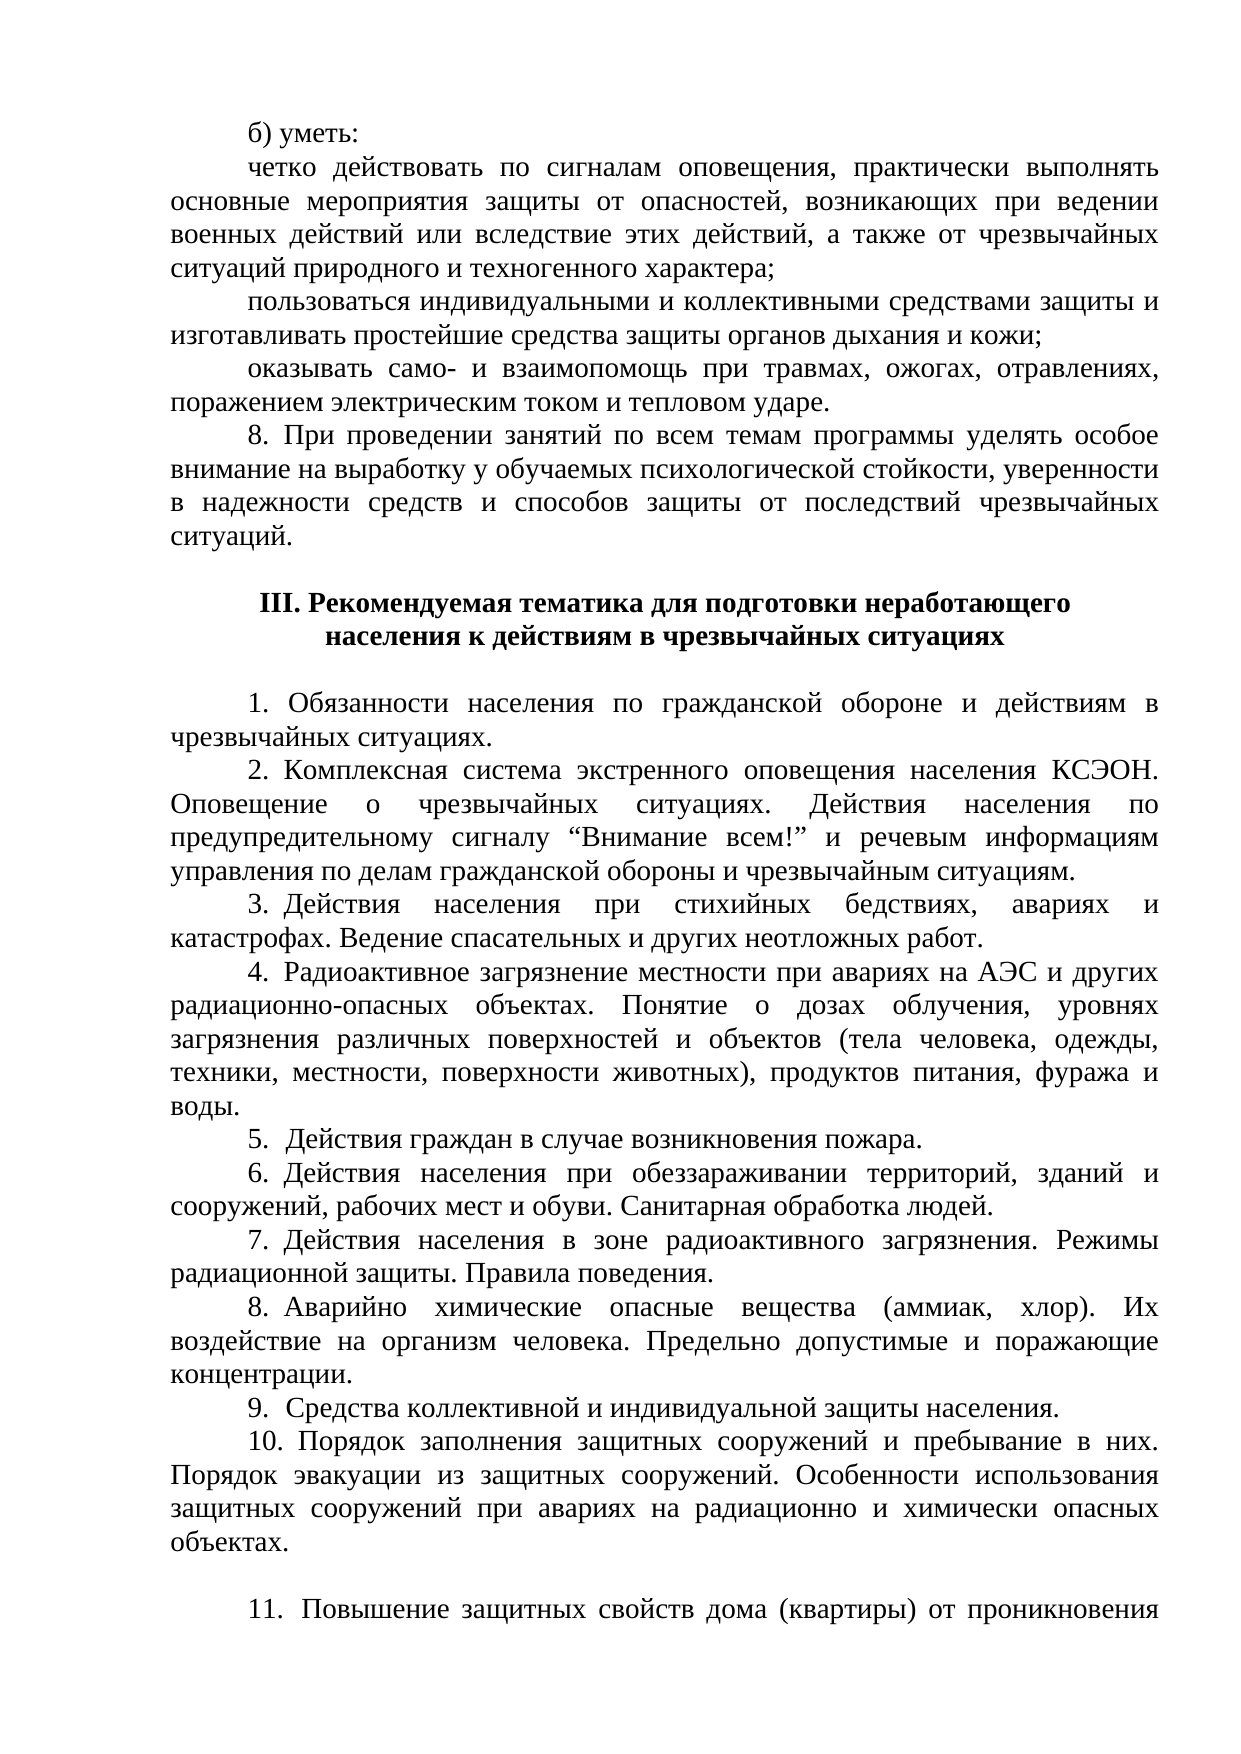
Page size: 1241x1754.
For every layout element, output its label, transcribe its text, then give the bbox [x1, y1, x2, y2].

text б) уметь: [170, 116, 1160, 149]
list Средства коллективной и индивидуальной защиты населения. [170, 1390, 1160, 1423]
text оказывать само- и взаимопомощь при травмах, ожогах, отравлениях, поражением электрическим током и тепловом ударе. [170, 350, 1160, 417]
list Действия населения при обеззараживании территорий, зданий и сооружений, рабочих мест и обуви. Санитарная обработка людей. [170, 1155, 1160, 1222]
list Действия населения при стихийных бедствиях, авариях и катастрофах. Ведение спасательных и других неотложных работ. [170, 887, 1160, 954]
list Порядок заполнения защитных сооружений и пребывание в них. Порядок эвакуации из защитных сооружений. Особенности использования защитных сооружений при авариях на радиационно и химически опасных объектах. [170, 1423, 1160, 1557]
list Аварийно химические опасные вещества (аммиак, хлор). Их воздействие на организм человека. Предельно допустимые и поражающие концентрации. [170, 1289, 1160, 1390]
list Комплексная система экстренного оповещения населения КСЭОН. Оповещение о чрезвычайных ситуациях. Действия населения по предупредительному сигналу “Внимание всем!” и речевым информациям управления по делам гражданской обороны и чрезвычайным ситуациям. [170, 752, 1160, 887]
list При проведении занятий по всем темам программы уделять особое внимание на выработку у обучаемых психологической стойкости, уверенности в надежности средств и способов защиты от последствий чрезвычайных ситуаций. [170, 417, 1160, 552]
list Действия граждан в случае возникновения пожара. [170, 1121, 1160, 1155]
text пользоваться индивидуальными и коллективными средствами защиты и изготавливать простейшие средства защиты органов дыхания и кожи; [170, 283, 1160, 350]
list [170, 1591, 1160, 1624]
text четко действовать по сигналам оповещения, практически выполнять основные мероприятия защиты от опасностей, возникающих при ведении военных действий или вследствие этих действий, а также от чрезвычайных ситуаций природного и техногенного характера; [170, 149, 1160, 283]
list Действия населения в зоне радиоактивного загрязнения. Режимы радиационной защиты. Правила поведения. [170, 1222, 1160, 1289]
text III. Рекомендуемая тематика для подготовки неработающего населения к действиям в чрезвычайных ситуациях [170, 585, 1160, 652]
list Радиоактивное загрязнение местности при авариях на АЭС и других радиационно-опасных объектах. Понятие о дозах облучения, уровнях загрязнения различных поверхностей и объектов (тела человека, одежды, техники, местности, поверхности животных), продуктов питания, фуража и воды. [170, 954, 1160, 1121]
text 1. Обязанности населения по гражданской обороне и действиям в чрезвычайных ситуациях. [170, 685, 1160, 752]
